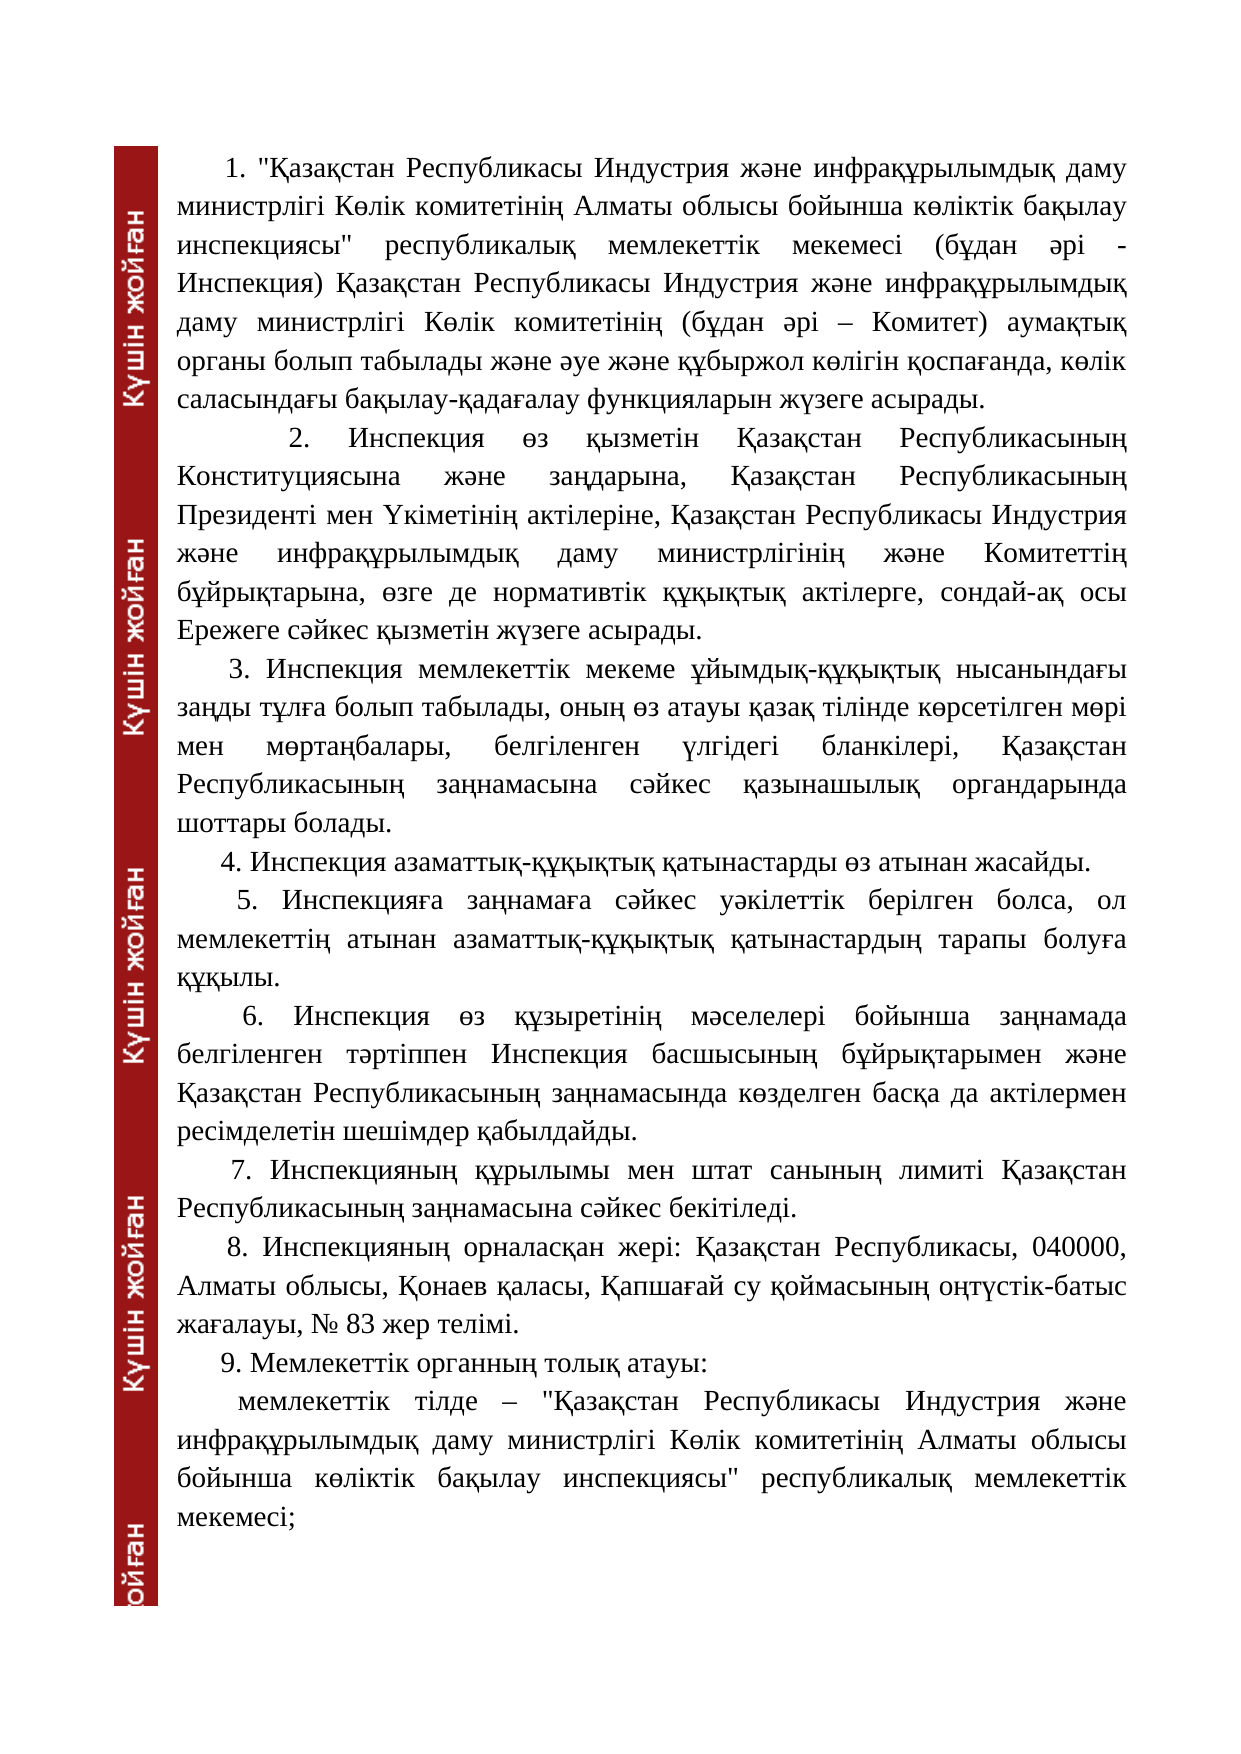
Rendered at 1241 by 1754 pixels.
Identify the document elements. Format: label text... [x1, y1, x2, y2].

text 4. Инспекция азаматтық-құқықтық қатынастарды өз атынан жасайды. [112, 844, 1128, 877]
picture [114, 1224, 158, 1229]
picture [114, 146, 158, 150]
text 6. Инспекция өз құзыретінің мәселелері бойынша заңнамада белгіленген тәртіппен Инспекция басшысының бұйрықтарымен және Қазақстан Республикасының заңнамасында көзделген басқа да актілермен ресімделетін шешімдер қабылдайды. [112, 998, 1128, 1147]
picture [114, 1147, 158, 1152]
picture [114, 1378, 158, 1383]
picture [114, 877, 158, 882]
picture [114, 993, 158, 998]
picture [114, 1340, 158, 1345]
text 1. "Қазақстан Республикасы Индустрия және инфрақұрылымдық даму министрлігі Көлік комитетінің Алматы облысы бойынша көліктік бақылау инспекциясы" республикалық мемлекеттік мекемесі (бұдан әрі - Инспекция) Қазақстан Республикасы Индустрия және инфрақұрылымдық даму министрлігі Көлік комитетінің (бұдан әрі – Комитет) аумақтық органы болып табылады және әуе және құбыржол көлігін қоспағанда, көлік саласындағы бақылау-қадағалау функцияларын жүзеге асырады. [112, 150, 1128, 415]
text 7. Инспекцияның құрылымы мен штат санының лимиті Қазақстан Республикасының заңнамасына сәйкес бекітіледі. [112, 1152, 1128, 1224]
text 8. Инспекцияның орналасқан жері: Қазақстан Республикасы, 040000, Алматы облысы, Қонаев қаласы, Қапшағай су қоймасының оңтүстік-батыс жағалауы, № 83 жер телімі. [112, 1229, 1128, 1340]
picture [114, 646, 158, 651]
picture [114, 415, 158, 420]
text 3. Инспекция мемлекеттік мекеме ұйымдық-құқықтық нысанындағы заңды тұлға болып табылады, оның өз атауы қазақ тілінде көрсетілген мөрі мен мөртаңбалары, белгіленген үлгідегі бланкілері, Қазақстан Республикасының заңнамасына сәйкес қазынашылық органдарында шоттары болады. [112, 651, 1128, 839]
text 9. Мемлекеттік органның толық атауы: [112, 1345, 1128, 1378]
text 2. Инспекция өз қызметін Қазақстан Республикасының Конституциясына және заңдарына, Қазақстан Республикасының Президентi мен Үкiметiнiң актілеріне, Қазақстан Республикасы Индустрия және инфрақұрылымдық даму министрлігінің және Комитеттің бұйрықтарына, өзге де нормативтiк құқықтық актілерге, сондай-ақ осы Ережеге сәйкес қызметiн жүзеге асырады. [112, 420, 1128, 646]
text 5. Инспекцияға заңнамаға сәйкес уәкілеттік берілген болса, ол мемлекеттің атынан азаматтық-құқықтық қатынастардың тарапы болуға құқылы. [112, 882, 1128, 993]
picture [114, 839, 158, 844]
text мемлекеттік тілде – "Қазақстан Республикасы Индустрия және инфрақұрылымдық даму министрлігі Көлік комитетінің Алматы облысы бойынша көліктік бақылау инспекциясы" республикалық мемлекеттiк мекемесi; [112, 1383, 1128, 1532]
picture [114, 1532, 158, 1606]
